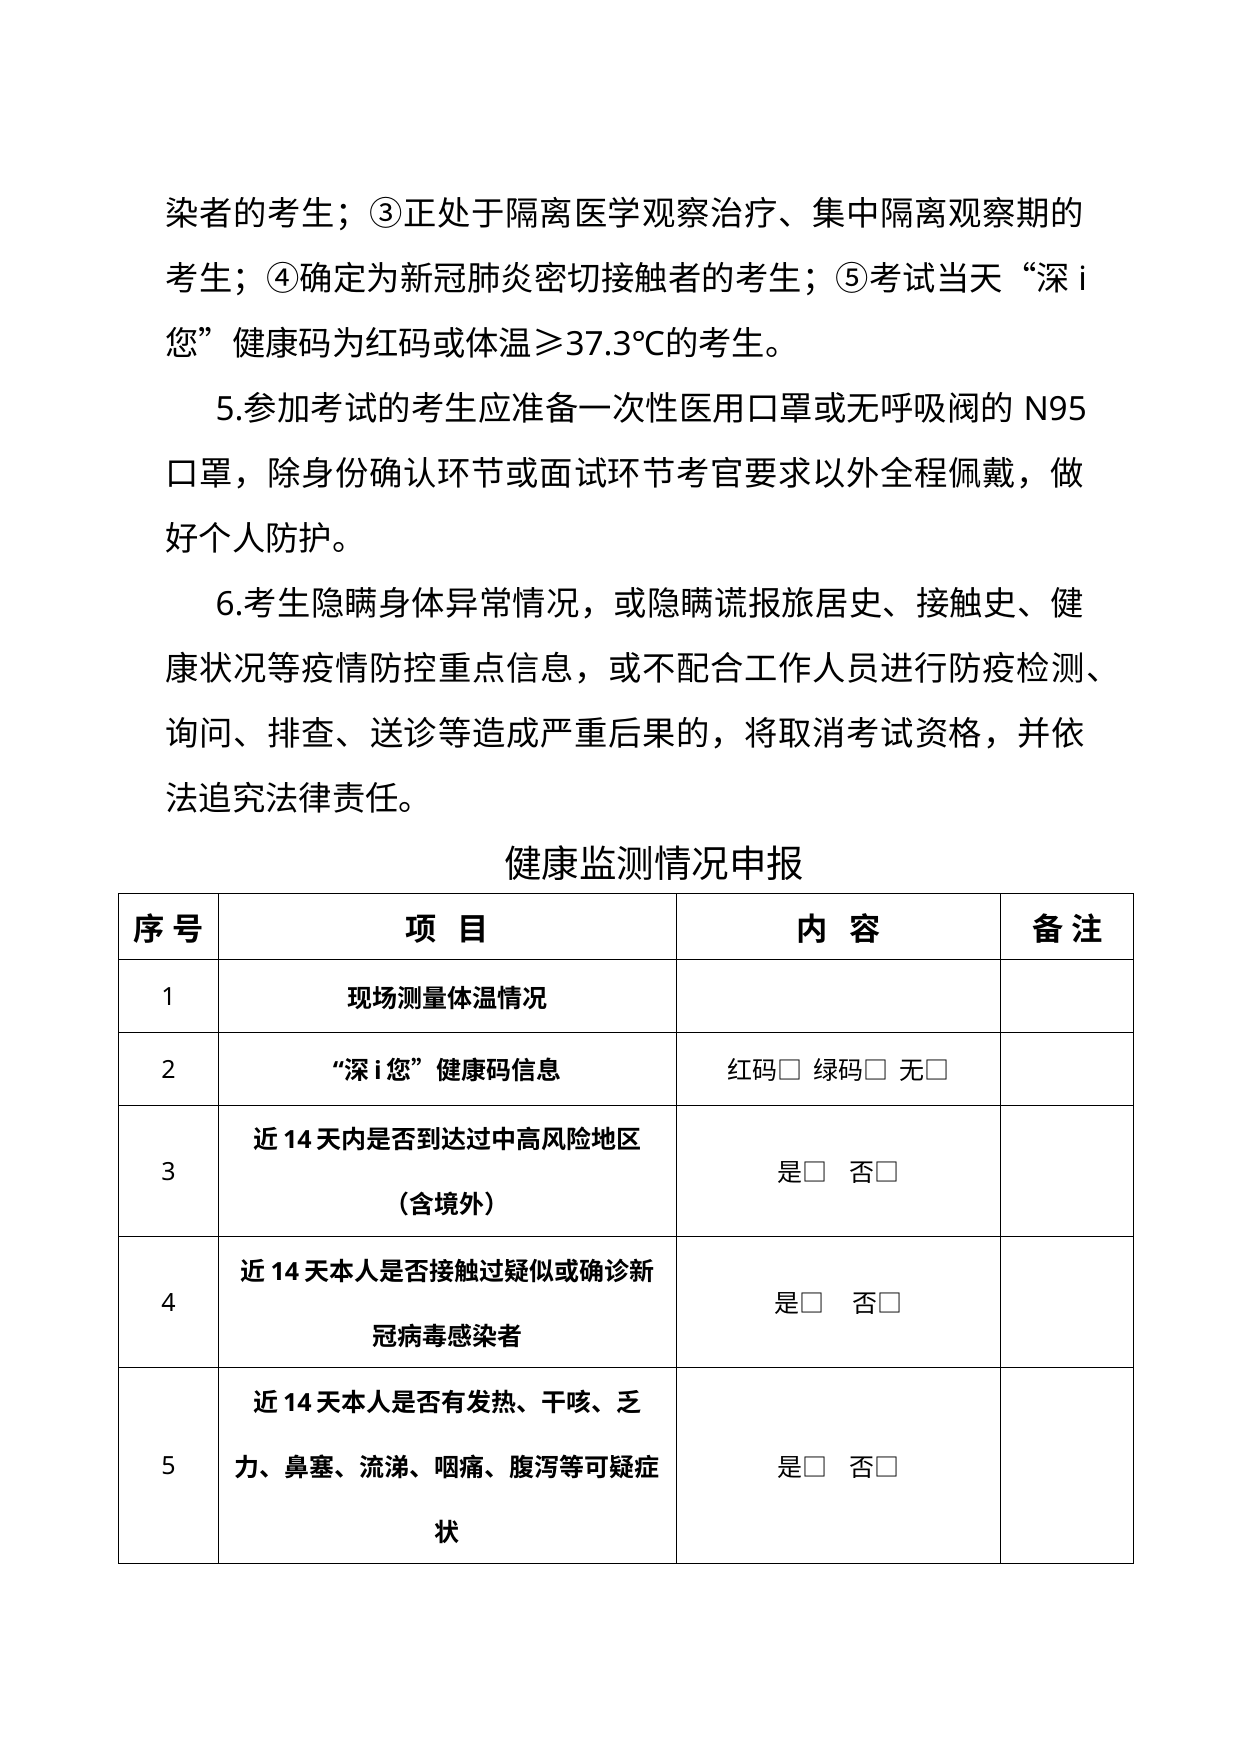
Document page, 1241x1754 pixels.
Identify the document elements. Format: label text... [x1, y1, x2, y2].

table_cell [1001, 1033, 1133, 1104]
table_cell 5 [119, 1368, 218, 1563]
table_cell [1001, 1106, 1133, 1236]
table_cell 3 [119, 1106, 218, 1236]
table_cell “深i您”健康码信息 [219, 1033, 676, 1104]
table_header 项 目 [219, 894, 676, 959]
table_cell 是□ 否□ [677, 1106, 1000, 1236]
table_cell [1001, 960, 1133, 1032]
table_cell 是□ 否□ [677, 1237, 1000, 1367]
table_cell [677, 960, 1000, 1032]
table_cell 近14天内是否到达过中高风险地区（含境外） [219, 1106, 676, 1236]
table_header 序 号 [119, 894, 218, 959]
table_cell [1001, 1237, 1133, 1367]
table_cell 1 [119, 960, 218, 1032]
text 6.考生隐瞒身体异常情况，或隐瞒谎报旅居史、接触史、健康状况等疫情防控重点信息，或不配合工作人员进行防疫检测、询问、排查、送诊等造成严重后果的，将取消考试资格，并依法追究法律责任。 [165, 568, 1087, 828]
table_cell 红码□ 绿码□ 无□ [677, 1033, 1000, 1104]
table_cell 现场测量体温情况 [219, 960, 676, 1032]
table_cell 是□ 否□ [677, 1368, 1000, 1563]
table_cell 2 [119, 1033, 218, 1104]
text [165, 178, 1087, 373]
table_header 备 注 [1001, 894, 1133, 959]
table_header 内 容 [677, 894, 1000, 959]
table_cell 4 [119, 1237, 218, 1367]
text 健康监测情况申报 [165, 828, 1087, 893]
text 5.参加考试的考生应准备一次性医用口罩或无呼吸阀的N95口罩，除身份确认环节或面试环节考官要求以外全程佩戴，做好个人防护。 [165, 373, 1087, 568]
table_cell 近14天本人是否有发热、干咳、乏力、鼻塞、流涕、咽痛、腹泻等可疑症状 [219, 1368, 676, 1563]
table_cell 近14天本人是否接触过疑似或确诊新冠病毒感染者 [219, 1237, 676, 1367]
table_cell [1001, 1368, 1133, 1563]
